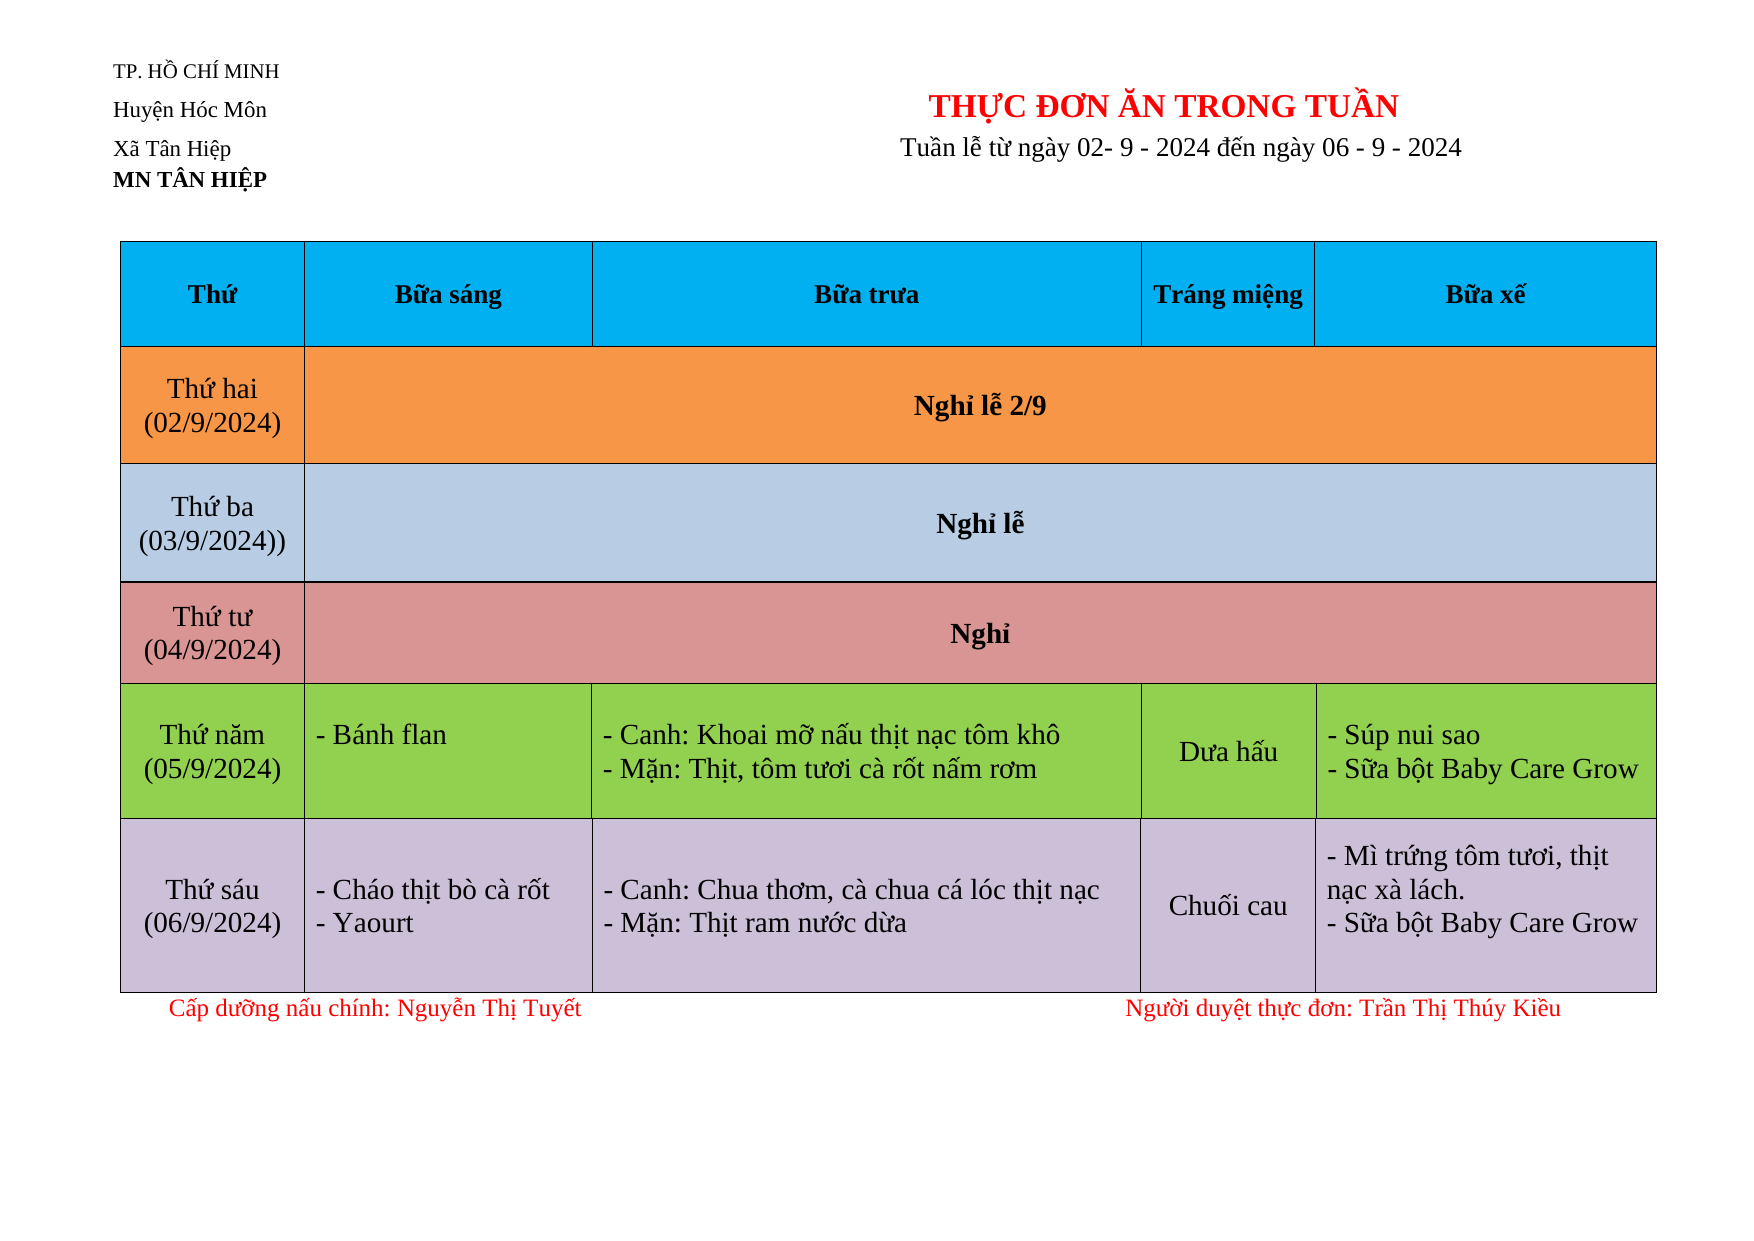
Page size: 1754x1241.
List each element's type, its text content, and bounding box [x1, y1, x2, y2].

table_cell Thứ ba (03/9/2024)) [121, 464, 304, 581]
table_cell - Cháo thịt bò cà rốt - Yaourt [305, 819, 592, 992]
table_cell - Bánh flan [305, 684, 591, 818]
table_cell - Mì trứng tôm tươi, thịt nạc xà lách. - Sữa bột Baby Care Grow [1316, 819, 1656, 992]
table_cell Nghỉ lễ 2/9 [305, 347, 1656, 463]
table_cell Dưa hấu [1142, 684, 1316, 818]
table_cell - Canh: Khoai mỡ nấu thịt nạc tôm khô - Mặn: Thịt, tôm tươi cà rốt nấm rơm [592, 684, 1141, 818]
text TP. HỒ CHÍ MINH [113, 59, 1604, 83]
table_header Thứ [121, 242, 304, 346]
text Cấp dưỡng nấu chính: Nguyễn Thị Tuyết Người duyệt thực đơn: Trần Thị Thúy Kiều [150, 993, 1604, 1022]
table_cell Thứ năm (05/9/2024) [121, 684, 304, 818]
table_cell Nghỉ [305, 583, 1656, 683]
text Huyện Hóc Môn THỰC ĐƠN ĂN TRONG TUẦN [113, 87, 1604, 125]
table_header Bữa sáng [305, 242, 592, 346]
table_header Tráng miệng [1142, 242, 1314, 346]
table_cell Nghỉ lễ [305, 464, 1656, 581]
table_header Bữa xế [1315, 242, 1656, 346]
table_cell Thứ hai (02/9/2024) [121, 347, 304, 463]
table_header Bữa trưa [593, 242, 1141, 346]
text MN TÂN HIỆP [113, 167, 1604, 193]
table_cell - Canh: Chua thơm, cà chua cá lóc thịt nạc - Mặn: Thịt ram nước dừa [593, 819, 1140, 992]
table_cell Thứ sáu (06/9/2024) [121, 819, 304, 992]
table_cell Chuối cau [1141, 819, 1315, 992]
table_cell Thứ tư (04/9/2024) [121, 583, 304, 683]
table_cell - Súp nui sao - Sữa bột Baby Care Grow [1317, 684, 1656, 818]
text Xã Tân Hiệp Tuần lễ từ ngày 02- 9 - 2024 đến ngày 06 - 9 - 2024 [113, 131, 1604, 162]
